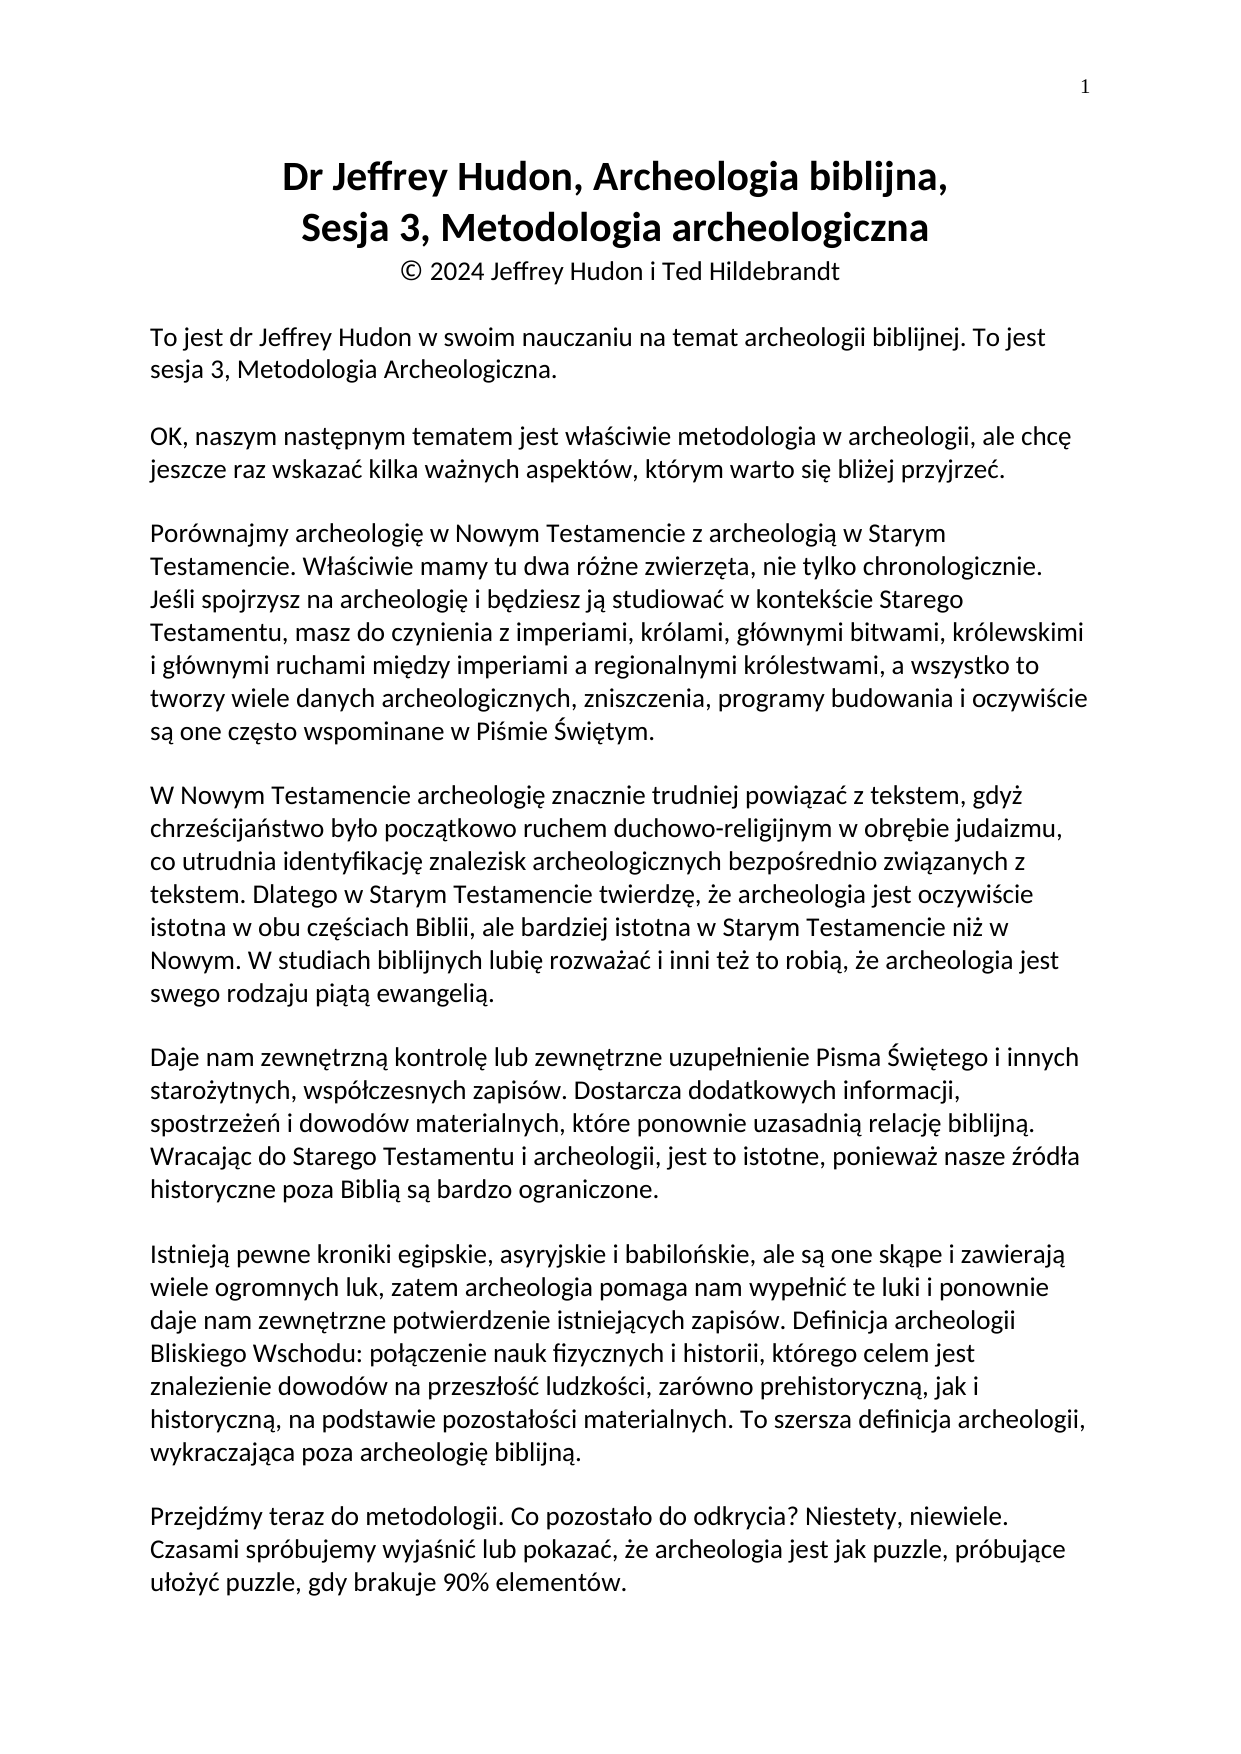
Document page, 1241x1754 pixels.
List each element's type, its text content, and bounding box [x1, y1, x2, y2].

text Dr Jeffrey Hudon, Archeologia biblijna, Sesja 3, Metodologia archeologiczna © 2024 Jeffrey Hudon i Ted Hildebrandt [150, 150, 1090, 288]
text To jest dr Jeffrey Hudon w swoim nauczaniu na temat archeologii biblijnej. To jest sesja 3, Metodologia Archeologiczna. [150, 320, 1090, 386]
text Istnieją pewne kroniki egipskie, asyryjskie i babilońskie, ale są one skąpe i zawierają wiele ogromnych luk, zatem archeologia pomaga nam wypełnić te luki i ponownie daje nam zewnętrzne potwierdzenie istniejących zapisów. Definicja archeologii Bliskiego Wschodu: połączenie nauk fizycznych i historii, którego celem jest znalezienie dowodów na przeszłość ludzkości, zarówno prehistoryczną, jak i historyczną, na podstawie pozostałości materialnych. To szersza definicja archeologii, wykraczająca poza archeologię biblijną. [150, 1237, 1090, 1468]
text W Nowym Testamencie archeologię znacznie trudniej powiązać z tekstem, gdyż chrześcijaństwo było początkowo ruchem duchowo-religijnym w obrębie judaizmu, co utrudnia identyfikację znalezisk archeologicznych bezpośrednio związanych z tekstem. Dlatego w Starym Testamencie twierdzę, że archeologia jest oczywiście istotna w obu częściach Biblii, ale bardziej istotna w Starym Testamencie niż w Nowym. W studiach biblijnych lubię rozważać i inni też to robią, że archeologia jest swego rodzaju piątą ewangelią. [150, 778, 1090, 1009]
text Przejdźmy teraz do metodologii. Co pozostało do odkrycia? Niestety, niewiele. Czasami spróbujemy wyjaśnić lub pokazać, że archeologia jest jak puzzle, próbujące ułożyć puzzle, gdy brakuje 90% elementów. [150, 1499, 1090, 1598]
text OK, naszym następnym tematem jest właściwie metodologia w archeologii, ale chcę jeszcze raz wskazać kilka ważnych aspektów, którym warto się bliżej przyjrzeć. [150, 419, 1090, 485]
text Daje nam zewnętrzną kontrolę lub zewnętrzne uzupełnienie Pisma Świętego i innych starożytnych, współczesnych zapisów. Dostarcza dodatkowych informacji, spostrzeżeń i dowodów materialnych, które ponownie uzasadnią relację biblijną. Wracając do Starego Testamentu i archeologii, jest to istotne, ponieważ nasze źródła historyczne poza Biblią są bardzo ograniczone. [150, 1041, 1090, 1206]
text Porównajmy archeologię w Nowym Testamencie z archeologią w Starym Testamencie. Właściwie mamy tu dwa różne zwierzęta, nie tylko chronologicznie. Jeśli spojrzysz na archeologię i będziesz ją studiować w kontekście Starego Testamentu, masz do czynienia z imperiami, królami, głównymi bitwami, królewskimi i głównymi ruchami między imperiami a regionalnymi królestwami, a wszystko to tworzy wiele danych archeologicznych, zniszczenia, programy budowania i oczywiście są one często wspominane w Piśmie Świętym. [150, 516, 1090, 747]
